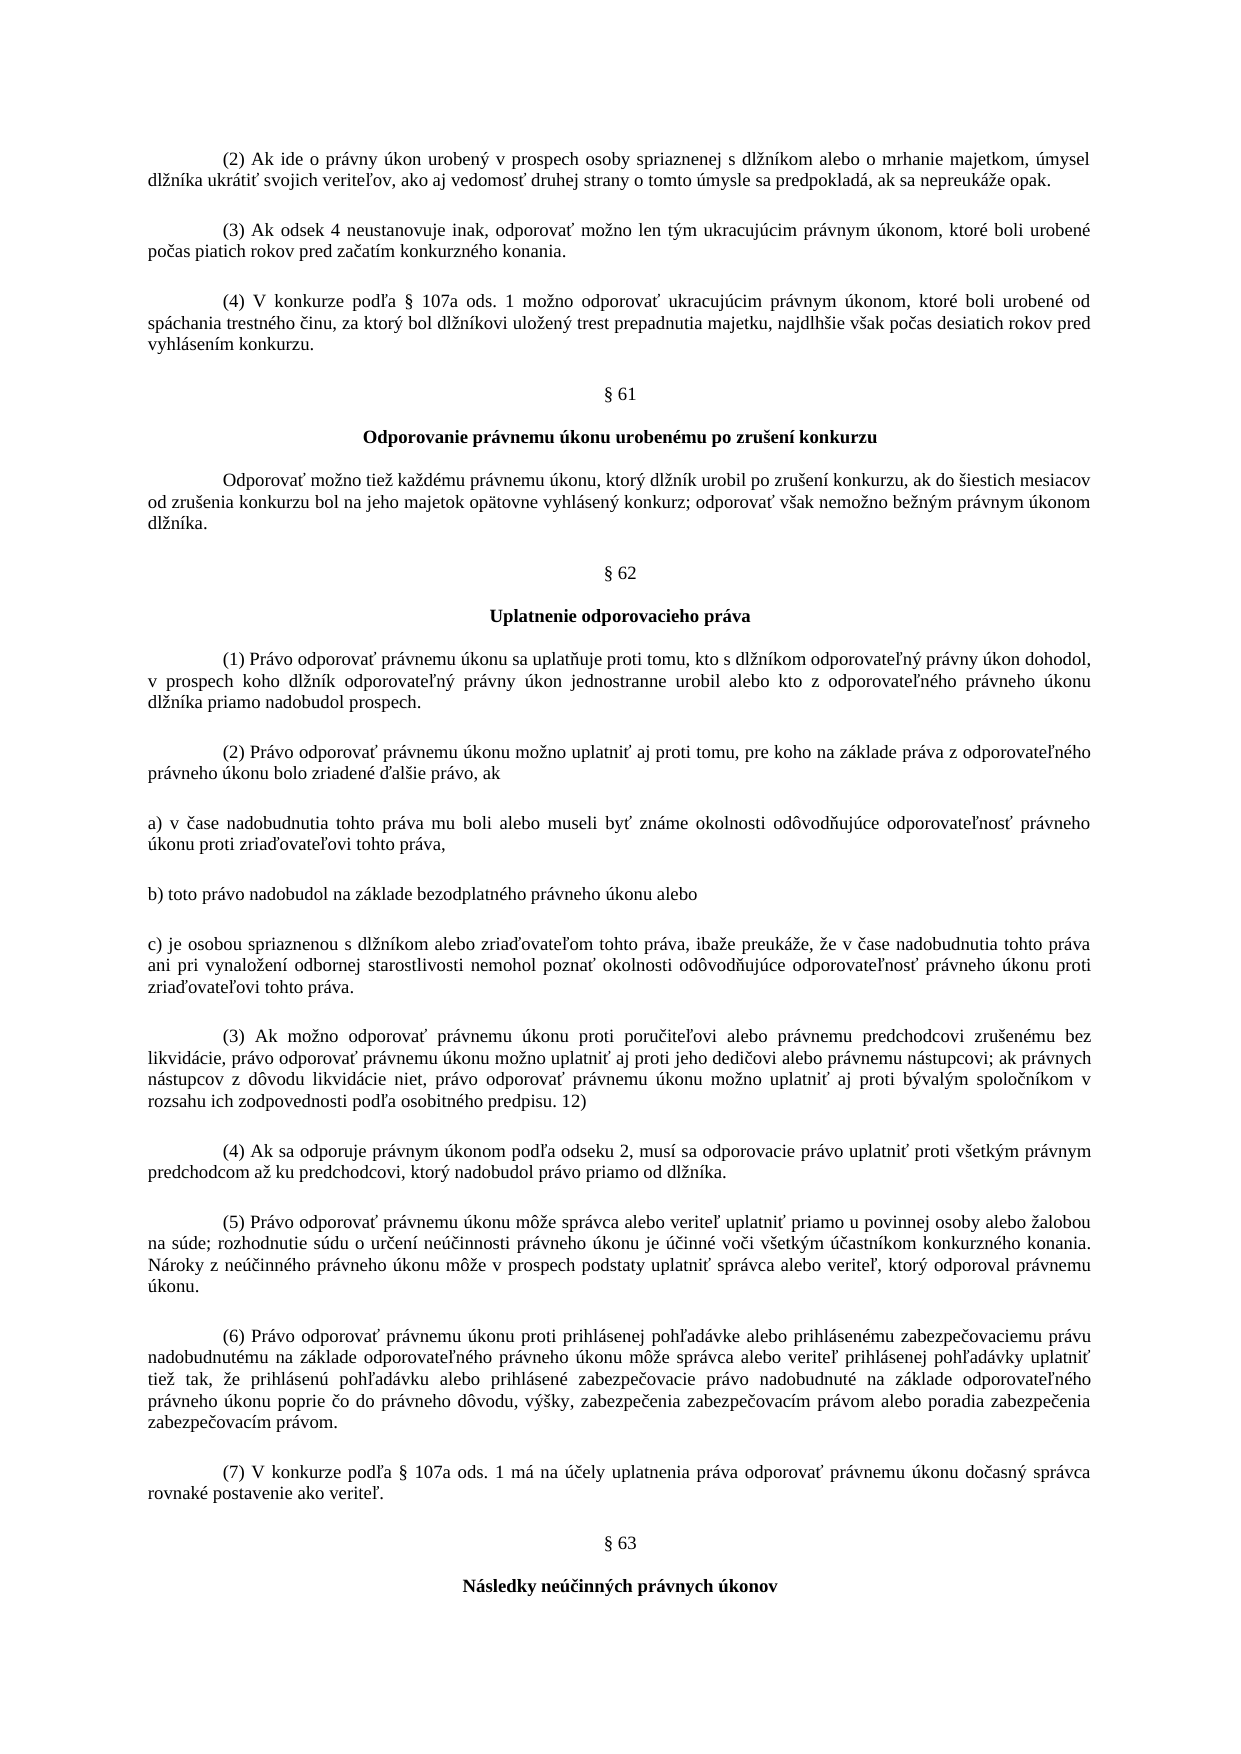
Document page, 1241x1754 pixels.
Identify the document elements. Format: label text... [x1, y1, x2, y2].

text a) v čase nadobudnutia tohto práva mu boli alebo museli byť známe okolnosti odôvodňujúce odporovateľnosť právneho úkonu proti zriaďovateľovi tohto práva, [148, 812, 1092, 855]
text Odporovať možno tiež každému právnemu úkonu, ktorý dlžník urobil po zrušení konkurzu, ak do šiestich mesiacov od zrušenia konkurzu bol na jeho majetok opätovne vyhlásený konkurz; odporovať však nemožno bežným právnym úkonom dlžníka. [148, 469, 1092, 534]
text § 62 [148, 562, 1092, 583]
text § 63 [148, 1532, 1092, 1553]
text (4) V konkurze podľa § 107a ods. 1 možno odporovať ukracujúcim právnym úkonom, ktoré boli urobené od spáchania trestného činu, za ktorý bol dlžníkovi uložený trest prepadnutia majetku, najdlhšie však počas desiatich rokov pred vyhlásením konkurzu. [148, 290, 1092, 355]
text Následky neúčinných právnych úkonov [148, 1575, 1092, 1597]
text (1) Právo odporovať právnemu úkonu sa uplatňuje proti tomu, kto s dlžníkom odporovateľný právny úkon dohodol, v prospech koho dlžník odporovateľný právny úkon jednostranne urobil alebo kto z odporovateľného právneho úkonu dlžníka priamo nadobudol prospech. [148, 648, 1092, 713]
text b) toto právo nadobudol na základe bezodplatného právneho úkonu alebo [148, 883, 1092, 904]
text (7) V konkurze podľa § 107a ods. 1 má na účely uplatnenia práva odporovať právnemu úkonu dočasný správca rovnaké postavenie ako veriteľ. [148, 1461, 1092, 1504]
text (2) Ak ide o právny úkon urobený v prospech osoby spriaznenej s dlžníkom alebo o mrhanie majetkom, úmysel dlžníka ukrátiť svojich veriteľov, ako aj vedomosť druhej strany o tomto úmysle sa predpokladá, ak sa nepreukáže opak. [148, 148, 1092, 191]
text § 61 [148, 383, 1092, 404]
text (6) Právo odporovať právnemu úkonu proti prihlásenej pohľadávke alebo prihlásenému zabezpečovaciemu právu nadobudnutému na základe odporovateľného právneho úkonu môže správca alebo veriteľ prihlásenej pohľadávky uplatniť tiež tak, že prihlásenú pohľadávku alebo prihlásené zabezpečovacie právo nadobudnuté na základe odporovateľného právneho úkonu poprie čo do právneho dôvodu, výšky, zabezpečenia zabezpečovacím právom alebo poradia zabezpečenia zabezpečovacím právom. [148, 1325, 1092, 1433]
text (5) Právo odporovať právnemu úkonu môže správca alebo veriteľ uplatniť priamo u povinnej osoby alebo žalobou na súde; rozhodnutie súdu o určení neúčinnosti právneho úkonu je účinné voči všetkým účastníkom konkurzného konania. Nároky z neúčinného právneho úkonu môže v prospech podstaty uplatniť správca alebo veriteľ, ktorý odporoval právnemu úkonu. [148, 1211, 1092, 1297]
text (4) Ak sa odporuje právnym úkonom podľa odseku 2, musí sa odporovacie právo uplatniť proti všetkým právnym predchodcom až ku predchodcovi, ktorý nadobudol právo priamo od dlžníka. [148, 1139, 1092, 1183]
text (3) Ak možno odporovať právnemu úkonu proti poručiteľovi alebo právnemu predchodcovi zrušenému bez likvidácie, právo odporovať právnemu úkonu možno uplatniť aj proti jeho dedičovi alebo právnemu nástupcovi; ak právnych nástupcov z dôvodu likvidácie niet, právo odporovať právnemu úkonu možno uplatniť aj proti bývalým spoločníkom v rozsahu ich zodpovednosti podľa osobitného predpisu. 12) [148, 1025, 1092, 1111]
text Odporovanie právnemu úkonu urobenému po zrušení konkurzu [148, 426, 1092, 447]
text Uplatnenie odporovacieho práva [148, 605, 1092, 626]
text c) je osobou spriaznenou s dlžníkom alebo zriaďovateľom tohto práva, ibaže preukáže, že v čase nadobudnutia tohto práva ani pri vynaložení odbornej starostlivosti nemohol poznať okolnosti odôvodňujúce odporovateľnosť právneho úkonu proti zriaďovateľovi tohto práva. [148, 932, 1092, 997]
text (2) Právo odporovať právnemu úkonu možno uplatniť aj proti tomu, pre koho na základe práva z odporovateľného právneho úkonu bolo zriadené ďalšie právo, ak [148, 741, 1092, 784]
text (3) Ak odsek 4 neustanovuje inak, odporovať možno len tým ukracujúcim právnym úkonom, ktoré boli urobené počas piatich rokov pred začatím konkurzného konania. [148, 219, 1092, 262]
